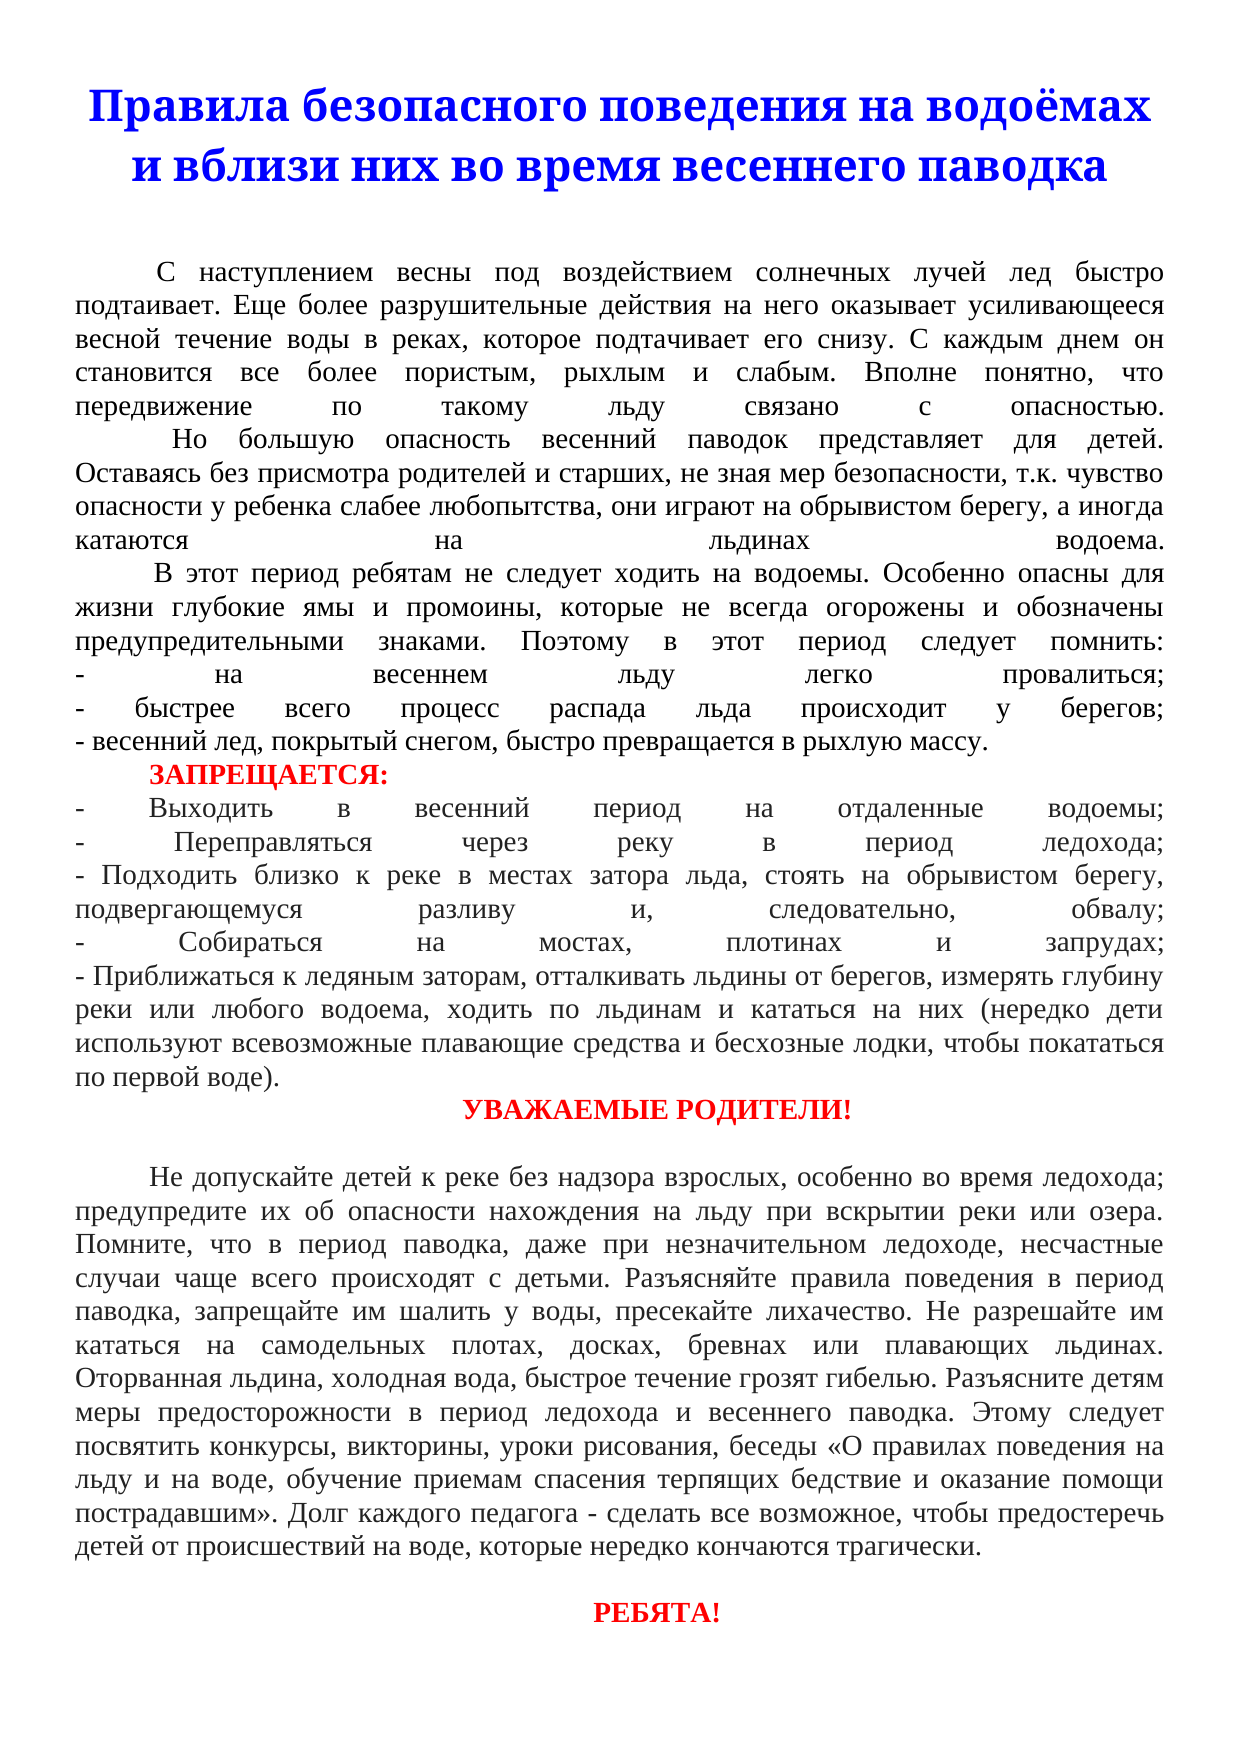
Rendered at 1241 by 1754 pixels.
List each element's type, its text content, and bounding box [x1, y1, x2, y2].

text - Выходить в весенний период на отдаленные водоемы; - Переправляться через реку в период ледохода; - Подходить близко к реке в местах затора льда, стоять на обрывистом берегу, подвергающемуся разливу и, следовательно, обвалу; - Собираться на мостах, плотинах и запрудах; - Приближаться к ледяным заторам, отталкивать льдины от берегов, измерять глубину реки или любого водоема, ходить по льдинам и кататься на них (нередко дети используют всевозможные плавающие средства и бесхозные лодки, чтобы покататься по первой воде). [75, 790, 1165, 1092]
text Правила безопасного поведения на водоёмах и вблизи них во время весеннего паводка [75, 75, 1165, 194]
text ЗАПРЕЩАЕТСЯ: [75, 757, 1165, 790]
text РЕБЯТА! [75, 1595, 1165, 1629]
text Не допускайте детей к реке без надзора взрослых, особенно во время ледохода; предупредите их об опасности нахождения на льду при вскрытии реки или озера. Помните, что в период паводка, даже при незначительном ледоходе, несчастные случаи чаще всего происходят с детьми. Разъясняйте правила поведения в период паводка, запрещайте им шалить у воды, пресекайте лихачество. Не разрешайте им кататься на самодельных плотах, досках, бревнах или плавающих льдинах. Оторванная льдина, холодная вода, быстрое течение грозят гибелью. Разъясните детям меры предосторожности в период ледохода и весеннего паводка. Этому следует посвятить конкурсы, викторины, уроки рисования, беседы «О правилах поведения на льду и на воде, обучение приемам спасения терпящих бедствие и оказание помощи пострадавшим». Долг каждого педагога - сделать все возможное, чтобы предостеречь детей от происшествий на воде, которые нередко кончаются трагически. [75, 1159, 1165, 1562]
text С наступлением весны под воздействием солнечных лучей лед быстро подтаивает. Еще более разрушительные действия на него оказывает усиливающееся весной течение воды в реках, которое подтачивает его снизу. С каждым днем он становится все более пористым, рыхлым и слабым. Вполне понятно, что передвижение по такому льду связано с опасностью. Но большую опасность весенний паводок представляет для детей. Оставаясь без присмотра родителей и старших, не зная мер безопасности, т.к. чувство опасности у ребенка слабее любопытства, они играют на обрывистом берегу, а иногда катаются на льдинах водоема. В этот период ребятам не следует ходить на водоемы. Особенно опасны для жизни глубокие ямы и промоины, которые не всегда огорожены и обозначены предупредительными знаками. Поэтому в этот период следует помнить: - на весеннем льду легко провалиться; - быстрее всего процесс распада льда происходит у берегов; - весенний лед, покрытый снегом, быстро превращается в рыхлую массу. [75, 254, 1165, 757]
text УВАЖАЕМЫЕ РОДИТЕЛИ! [75, 1092, 1165, 1126]
